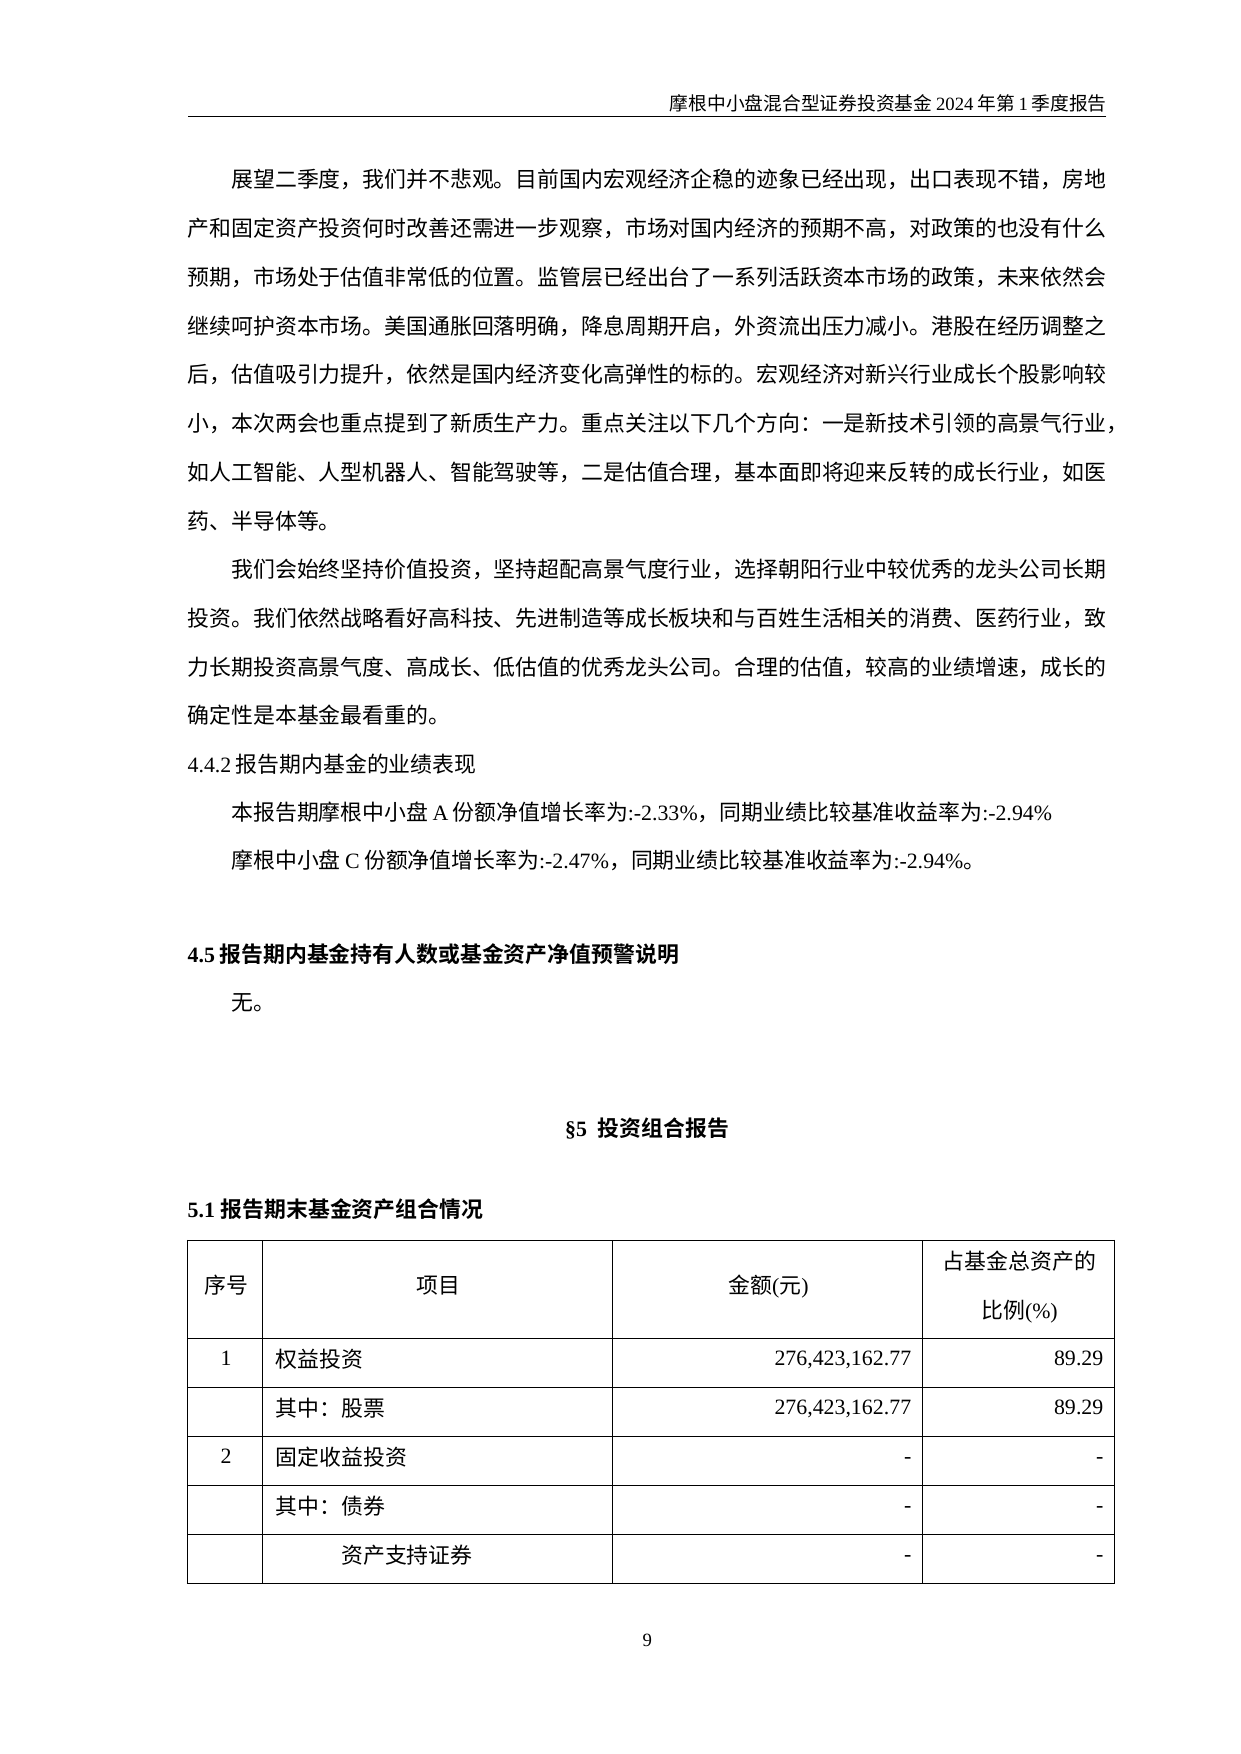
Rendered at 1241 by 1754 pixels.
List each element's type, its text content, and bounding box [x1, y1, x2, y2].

text 摩根中小盘C份额净值增长率为:-2.47%，同期业绩比较基准收益率为:-2.94%。 [187, 843, 1106, 875]
table_cell 89.29 [923, 1339, 1114, 1387]
table_cell 89.29 [923, 1388, 1114, 1436]
table_cell - [923, 1437, 1114, 1485]
table_cell - [613, 1486, 922, 1534]
text 无。 [187, 984, 1106, 1017]
table_cell - [613, 1437, 922, 1485]
table_cell 权益投资 [263, 1339, 612, 1387]
table_cell 276,423,162.77 [613, 1388, 922, 1436]
table_header 金额(元) [613, 1241, 922, 1337]
text 4.4.2报告期内基金的业绩表现 [187, 746, 1106, 779]
table_cell 固定收益投资 [263, 1437, 612, 1485]
text 5.1 报告期末基金资产组合情况 [187, 1191, 1106, 1224]
table_header 项目 [263, 1241, 612, 1337]
text 4.5报告期内基金持有人数或基金资产净值预警说明 [187, 936, 1106, 969]
subtitle §5 投资组合报告 [187, 1111, 1106, 1143]
table_cell [188, 1486, 262, 1534]
table_cell 其中：股票 [263, 1388, 612, 1436]
table_cell 276,423,162.77 [613, 1339, 922, 1387]
text 本报告期摩根中小盘A份额净值增长率为:-2.33%，同期业绩比较基准收益率为:-2.94% [187, 794, 1106, 827]
text 我们会始终坚持价值投资，坚持超配高景气度行业，选择朝阳行业中较优秀的龙头公司长期投资。我们依然战略看好高科技、先进制造等成长板块和与百姓生活相关的消费、医药行业，致力长期投资高景气度、高成长、低估值的优秀龙头公司。合理的估值，较高的业绩增速，成长的确定性是本基金最看重的。 [187, 552, 1106, 730]
table_cell [188, 1535, 262, 1583]
table_cell 其中：债券 [263, 1486, 612, 1534]
text 展望二季度，我们并不悲观。目前国内宏观经济企稳的迹象已经出现，出口表现不错，房地产和固定资产投资何时改善还需进一步观察，市场对国内经济的预期不高，对政策的也没有什么预期，市场处于估值非常低的位置。监管层已经出台了一系列活跃资本市场的政策，未来依然会继续呵护资本市场。美国通胀回落明确，降息周期开启，外资流出压力减小。港股在经历调整之后，估值吸引力提升，依然是国内经济变化高弹性的标的。宏观经济对新兴行业成长个股影响较小，本次两会也重点提到了新质生产力。重点关注以下几个方向：一是新技术引领的高景气行业，如人工智能、人型机器人、智能驾驶等，二是估值合理，基本面即将迎来反转的成长行业，如医药、半导体等。 [187, 162, 1106, 536]
table_cell 1 [188, 1339, 262, 1387]
table_cell 资产支持证券 [263, 1535, 612, 1583]
table_cell [188, 1388, 262, 1436]
table_cell - [923, 1486, 1114, 1534]
table_header 占基金总资产的比例(%) [923, 1241, 1114, 1337]
table_header 序号 [188, 1241, 262, 1337]
table_cell - [923, 1535, 1114, 1583]
table_cell 2 [188, 1437, 262, 1485]
table_cell - [613, 1535, 922, 1583]
